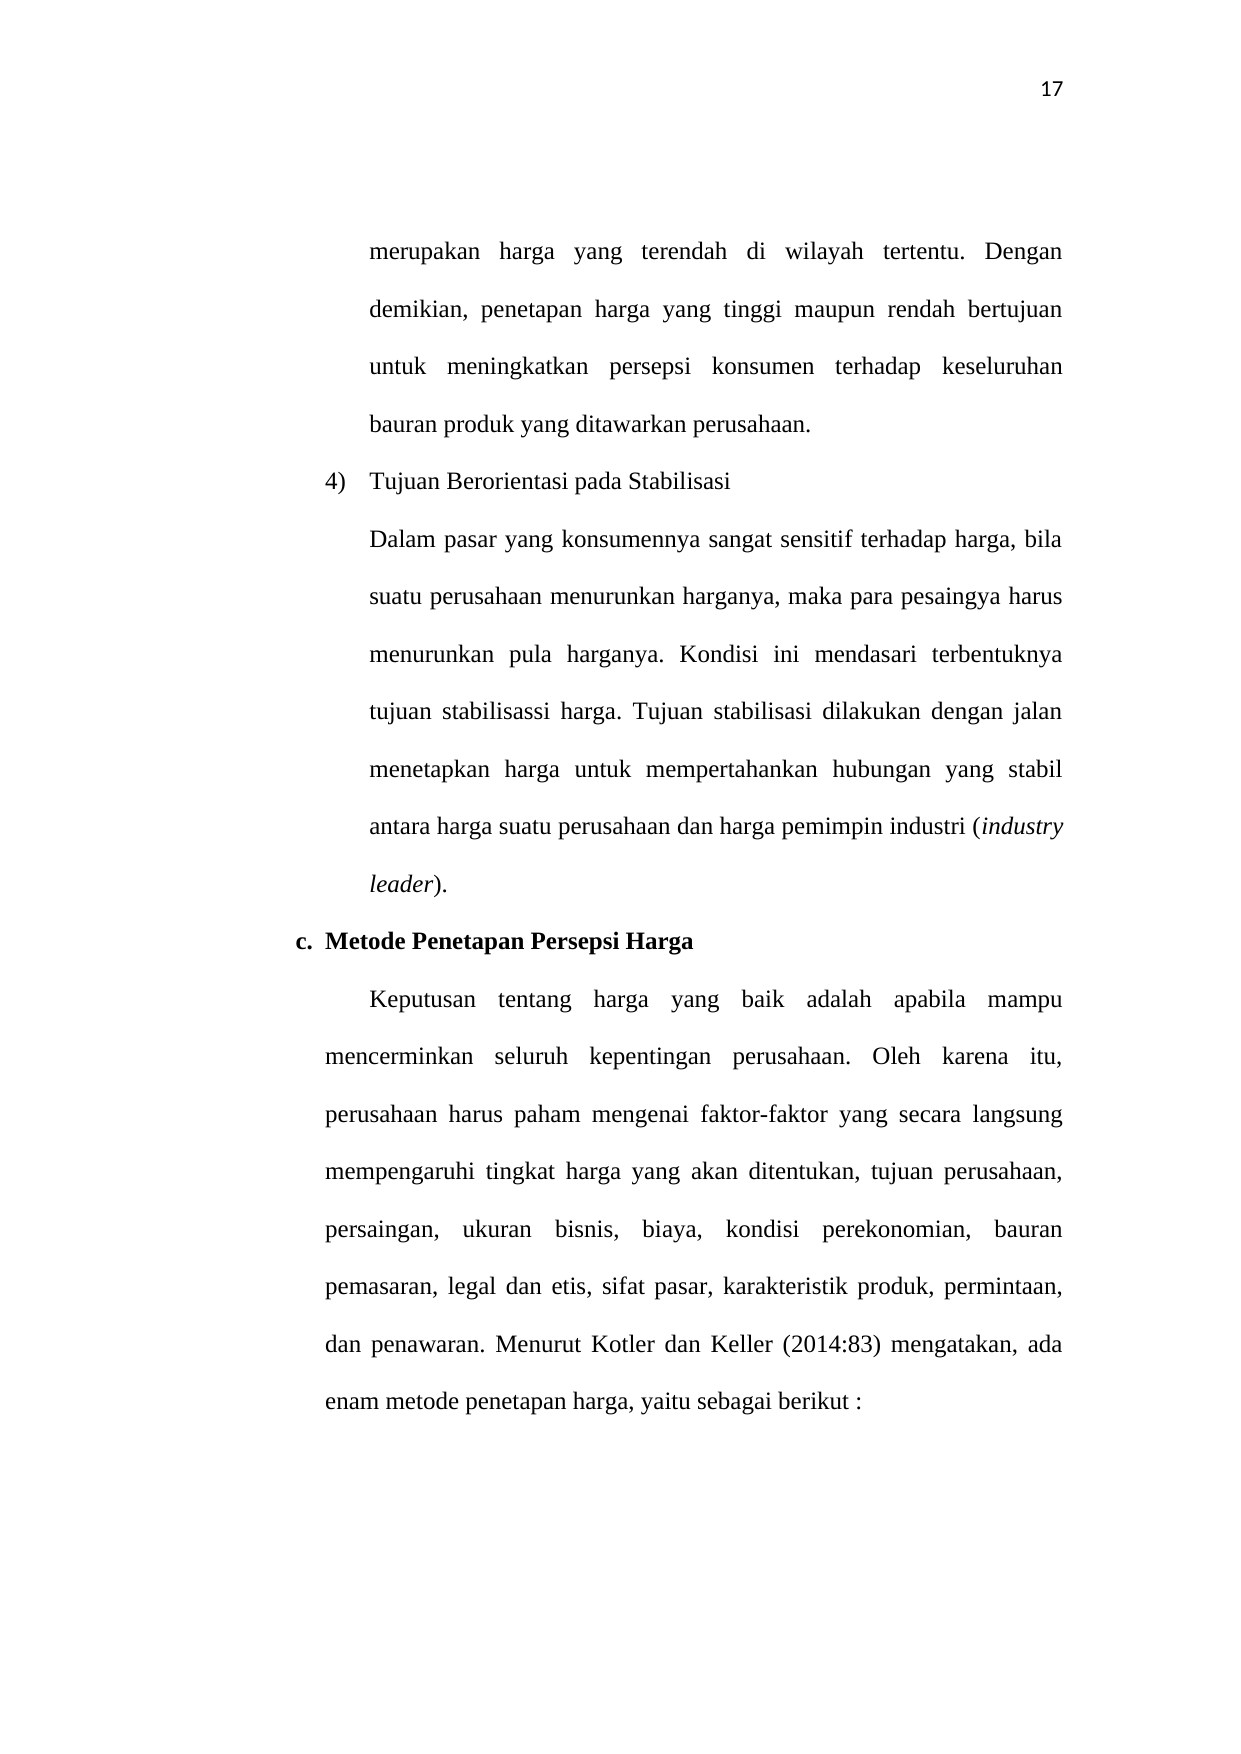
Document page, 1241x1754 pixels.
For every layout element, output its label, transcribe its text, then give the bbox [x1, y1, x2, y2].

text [369, 236, 1063, 437]
text Keputusan tentang harga yang baik adalah apabila mampu mencerminkan seluruh kepentingan perusahaan. Oleh karena itu, perusahaan harus paham mengenai faktor-faktor yang secara langsung mempengaruhi tingkat harga yang akan ditentukan, tujuan perusahaan, persaingan, ukuran bisnis, biaya, kondisi perekonomian, bauran pemasaran, legal dan etis, sifat pasar, karakteristik produk, permintaan, dan penawaran. Menurut Kotler dan Keller (2014:83) mengatakan, ada enam metode penetapan harga, yaitu sebagai berikut : [325, 984, 1063, 1415]
list Tujuan Berorientasi pada Stabilisasi [325, 466, 1063, 495]
text Dalam pasar yang konsumennya sangat sensitif terhadap harga, bila suatu perusahaan menurunkan harganya, maka para pesaingya harus menurunkan pula harganya. Kondisi ini mendasari terbentuknya tujuan stabilisassi harga. Tujuan stabilisasi dilakukan dengan jalan menetapkan harga untuk mempertahankan hubungan yang stabil antara harga suatu perusahaan dan harga pemimpin industri (industry leader). [369, 524, 1063, 897]
list Metode Penetapan Persepsi Harga [295, 926, 1063, 955]
